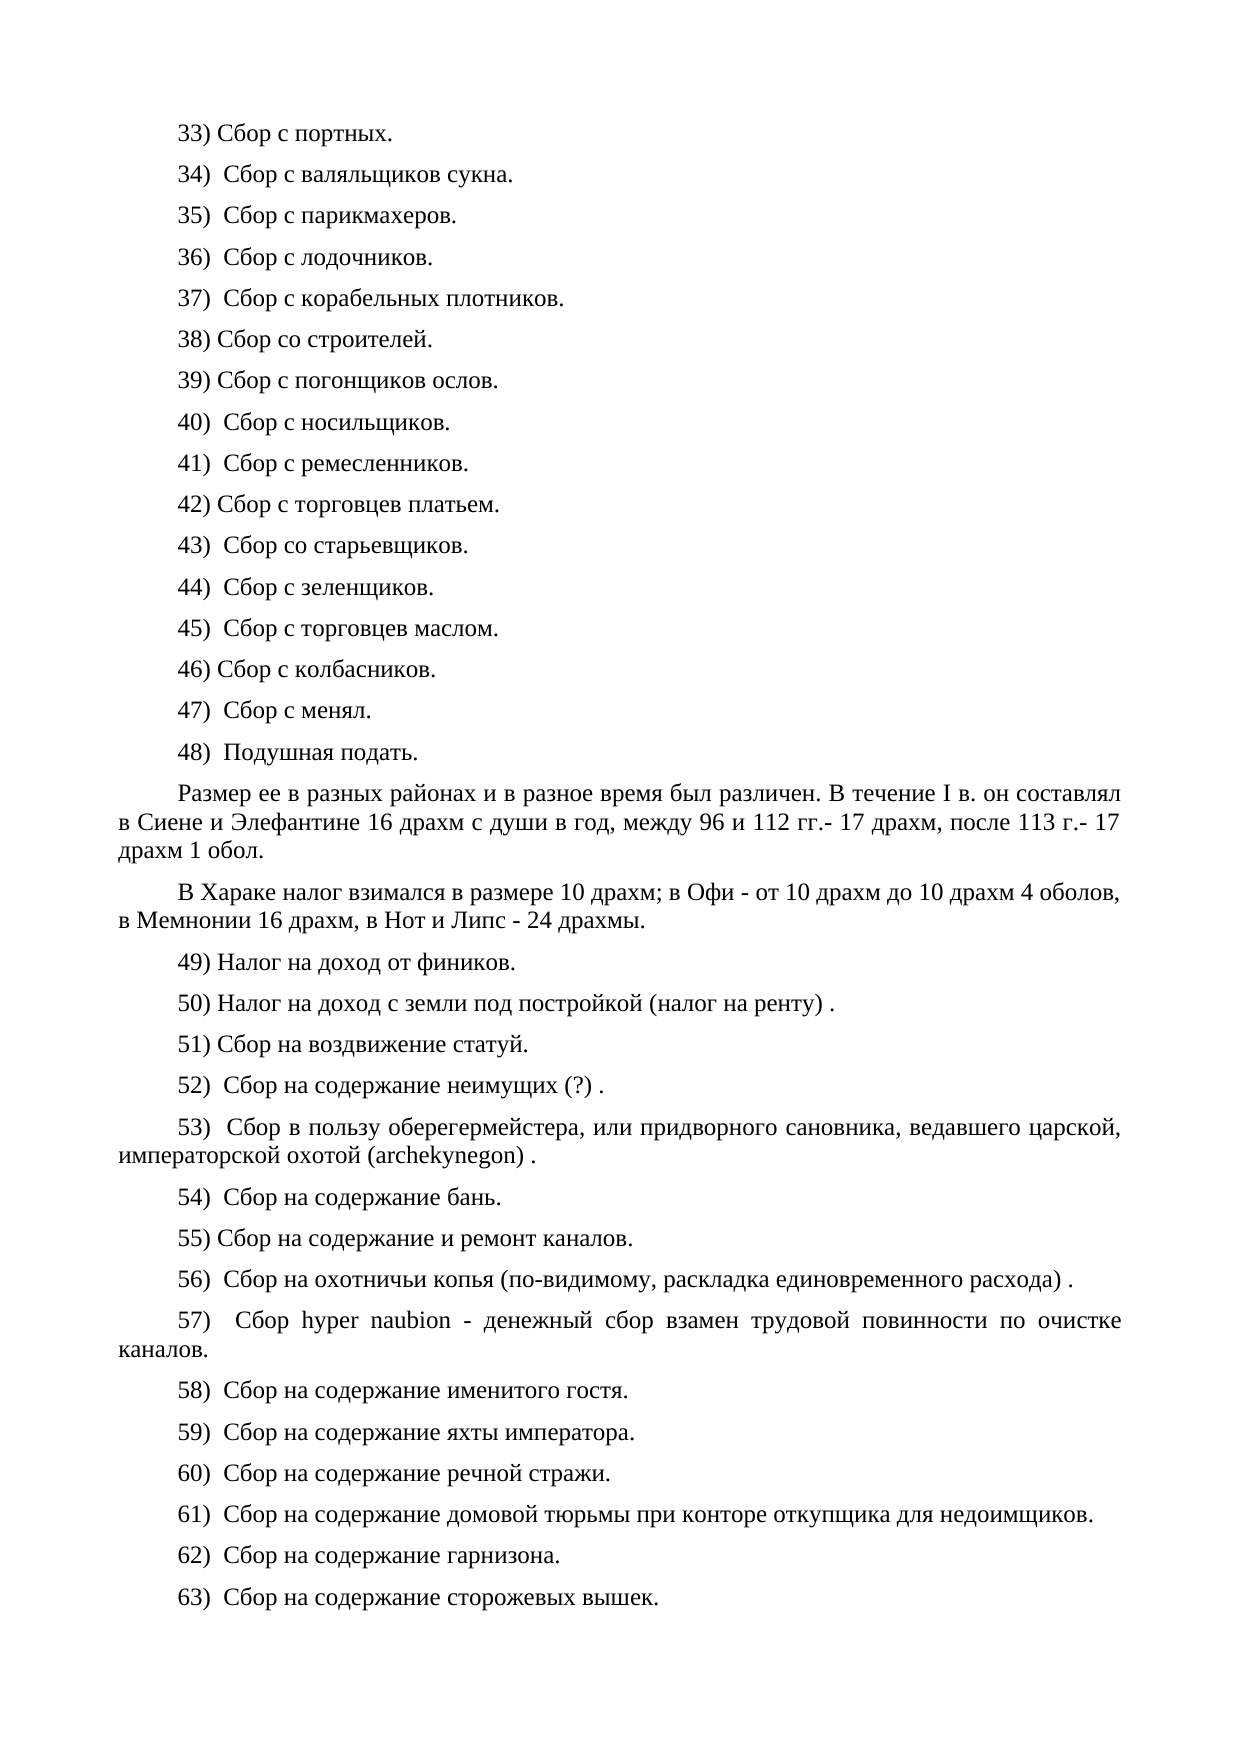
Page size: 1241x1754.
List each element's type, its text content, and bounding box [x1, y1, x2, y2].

text Размер ее в разных районах и в разное время был различен. В течение I в. он составлял в Сиене и Элефантине 16 драхм с души в год, между 96 и 112 гг.- 17 драхм, после 113 г.- 17 драхм 1 обол. [118, 778, 1122, 864]
text 48) Подушная подать. [118, 737, 1122, 766]
text 62) Сбор на содержание гарнизона. [118, 1541, 1122, 1569]
text 46) Сбор с колбасников. [118, 654, 1122, 683]
text 53) Сбор в пользу оберегермейстера, или придворного сановника, ведавшего царской, императорской охотой (archekynegon) . [118, 1112, 1122, 1169]
text 44) Сбор с зеленщиков. [118, 572, 1122, 601]
text 55) Сбор на содержание и ремонт каналов. [118, 1223, 1122, 1252]
text 58) Сбор на содержание именитого гостя. [118, 1376, 1122, 1404]
text 35) Сбор с парикмахеров. [118, 201, 1122, 229]
text В Хараке налог взимался в размере 10 драхм; в Офи - от 10 драхм до 10 драхм 4 оболов, в Мемнонии 16 драхм, в Нот и Липс - 24 драхмы. [118, 877, 1122, 934]
text 51) Сбор на воздвижение статуй. [118, 1029, 1122, 1058]
text 43) Сбор со старьевщиков. [118, 531, 1122, 559]
text 36) Сбор с лодочников. [118, 242, 1122, 271]
text 41) Сбор с ремесленников. [118, 448, 1122, 477]
text 47) Сбор с менял. [118, 696, 1122, 724]
text 54) Сбор на содержание бань. [118, 1182, 1122, 1211]
text 38) Сбор со строителей. [118, 324, 1122, 353]
text 52) Сбор на содержание неимущих (?) . [118, 1071, 1122, 1099]
text 59) Сбор на содержание яхты императора. [118, 1417, 1122, 1446]
text 49) Налог на доход от фиников. [118, 947, 1122, 976]
text 63) Сбор на содержание сторожевых вышек. [118, 1582, 1122, 1611]
text 45) Сбор с торговцев маслом. [118, 613, 1122, 642]
text 42) Сбор с торговцев платьем. [118, 489, 1122, 518]
text 60) Сбор на содержание речной стражи. [118, 1458, 1122, 1487]
text 39) Сбор с погонщиков ослов. [118, 366, 1122, 394]
text 40) Сбор с носильщиков. [118, 407, 1122, 436]
text 61) Сбор на содержание домовой тюрьмы при конторе откупщика для недоимщиков. [118, 1499, 1122, 1528]
text 34) Сбор с валяльщиков сукна. [118, 159, 1122, 188]
text 37) Сбор с корабельных плотников. [118, 283, 1122, 312]
text 50) Налог на доход с земли под постройкой (налог на ренту) . [118, 988, 1122, 1017]
text 57) Сбор hyper naubion - денежный сбор взамен трудовой повинности по очистке каналов. [118, 1306, 1122, 1363]
text 56) Сбор на охотничьи копья (по-видимому, раскладка единовременного расхода) . [118, 1264, 1122, 1293]
text 33) Сбор с портных. [118, 118, 1122, 147]
